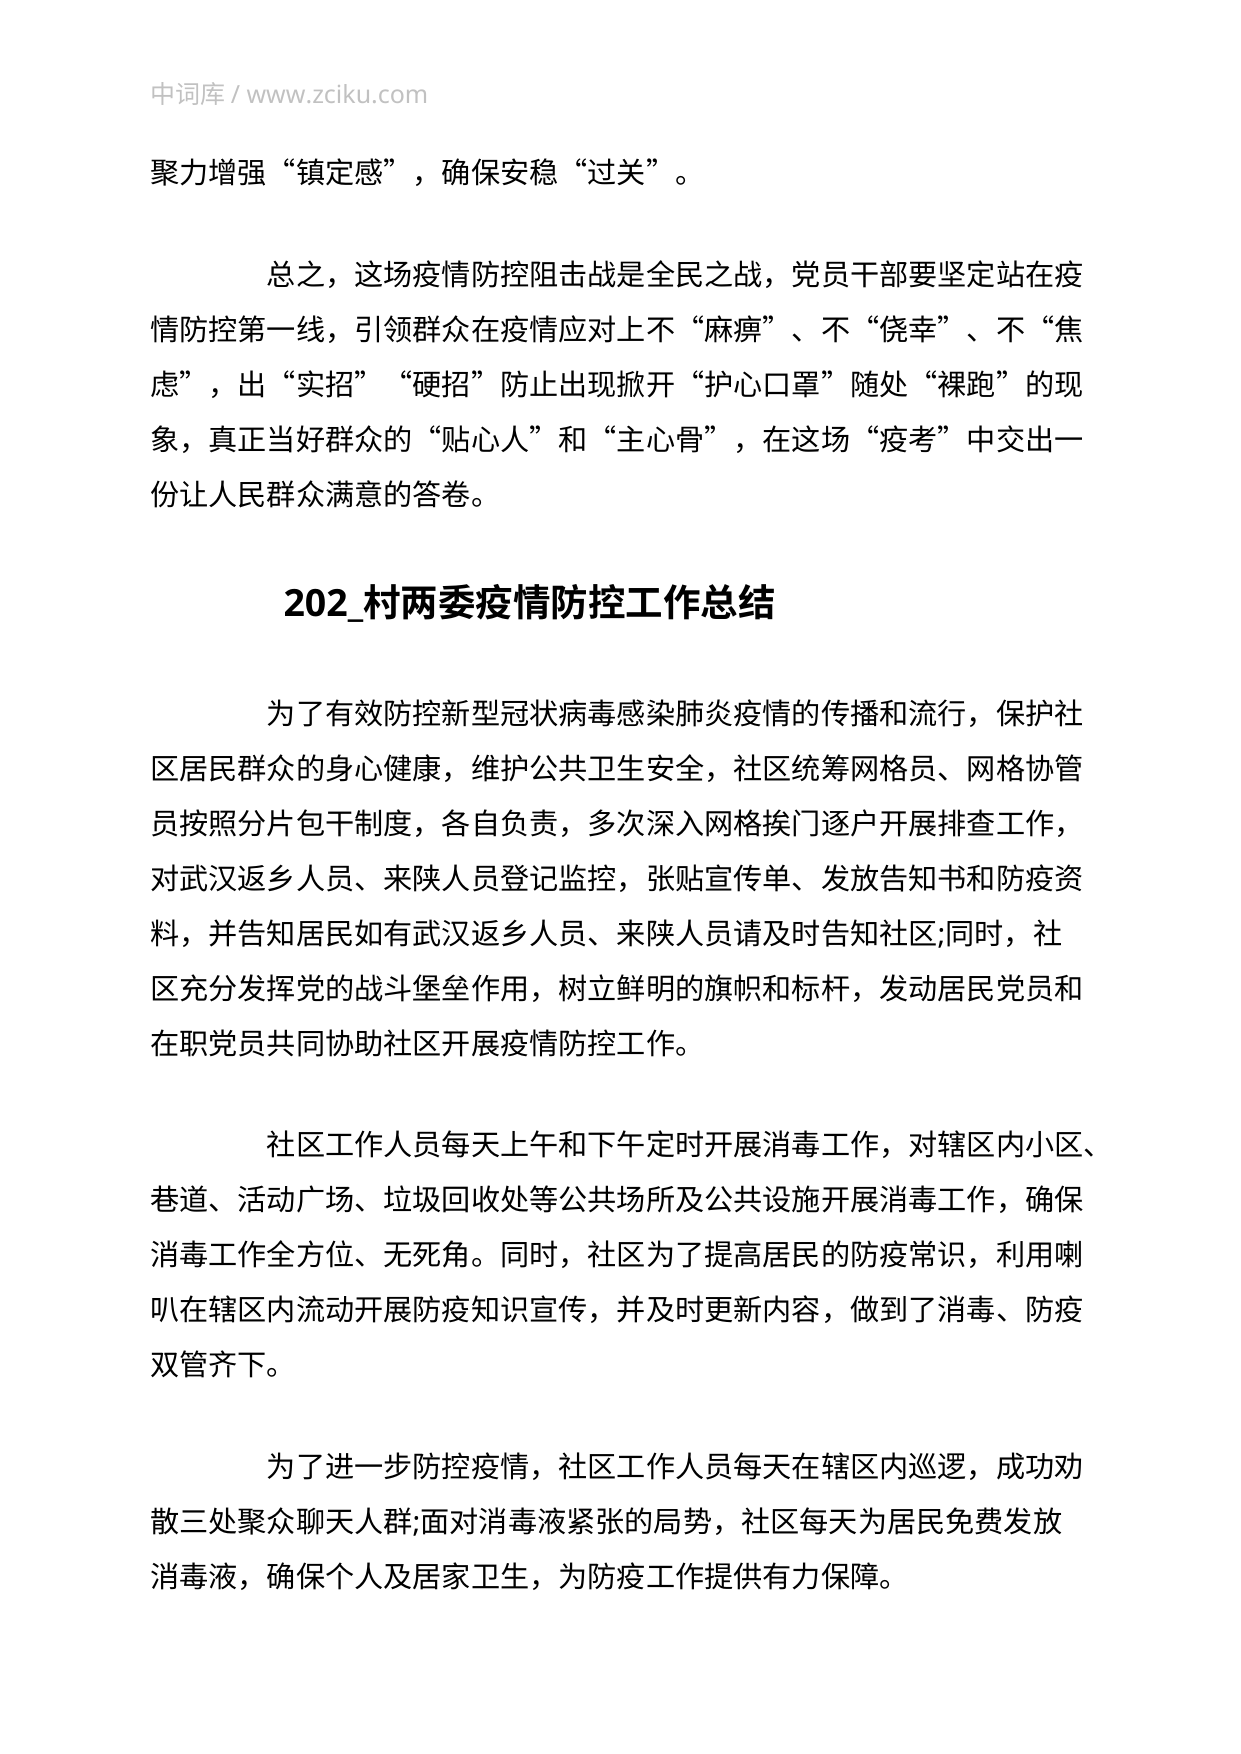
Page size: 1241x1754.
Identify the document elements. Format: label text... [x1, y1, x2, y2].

text 202_村两委疫情防控工作总结 [150, 573, 1090, 628]
text 社区工作人员每天上午和下午定时开展消毒工作，对辖区内小区、巷道、活动广场、垃圾回收处等公共场所及公共设施开展消毒工作，确保消毒工作全方位、无死角。同时，社区为了提高居民的防疫常识，利用喇叭在辖区内流动开展防疫知识宣传，并及时更新内容，做到了消毒、防疫双管齐下。 [150, 1122, 1090, 1384]
text 总之，这场疫情防控阻击战是全民之战，党员干部要坚定站在疫情防控第一线，引领群众在疫情应对上不“麻痹”、不“侥幸”、不“焦虑”，出“实招”“硬招”防止出现掀开“护心口罩”随处“裸跑”的现象，真正当好群众的“贴心人”和“主心骨”，在这场“疫考”中交出一份让人民群众满意的答卷。 [150, 252, 1090, 514]
text 为了有效防控新型冠状病毒感染肺炎疫情的传播和流行，保护社区居民群众的身心健康，维护公共卫生安全，社区统筹网格员、网格协管员按照分片包干制度，各自负责，多次深入网格挨门逐户开展排查工作，对武汉返乡人员、来陕人员登记监控，张贴宣传单、发放告知书和防疫资料，并告知居民如有武汉返乡人员、来陕人员请及时告知社区;同时，社区充分发挥党的战斗堡垒作用，树立鲜明的旗帜和标杆，发动居民党员和在职党员共同协助社区开展疫情防控工作。 [150, 691, 1090, 1062]
text 为了进一步防控疫情，社区工作人员每天在辖区内巡逻，成功劝散三处聚众聊天人群;面对消毒液紧张的局势，社区每天为居民免费发放消毒液，确保个人及居家卫生，为防疫工作提供有力保障。 [150, 1443, 1090, 1596]
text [150, 150, 1090, 192]
